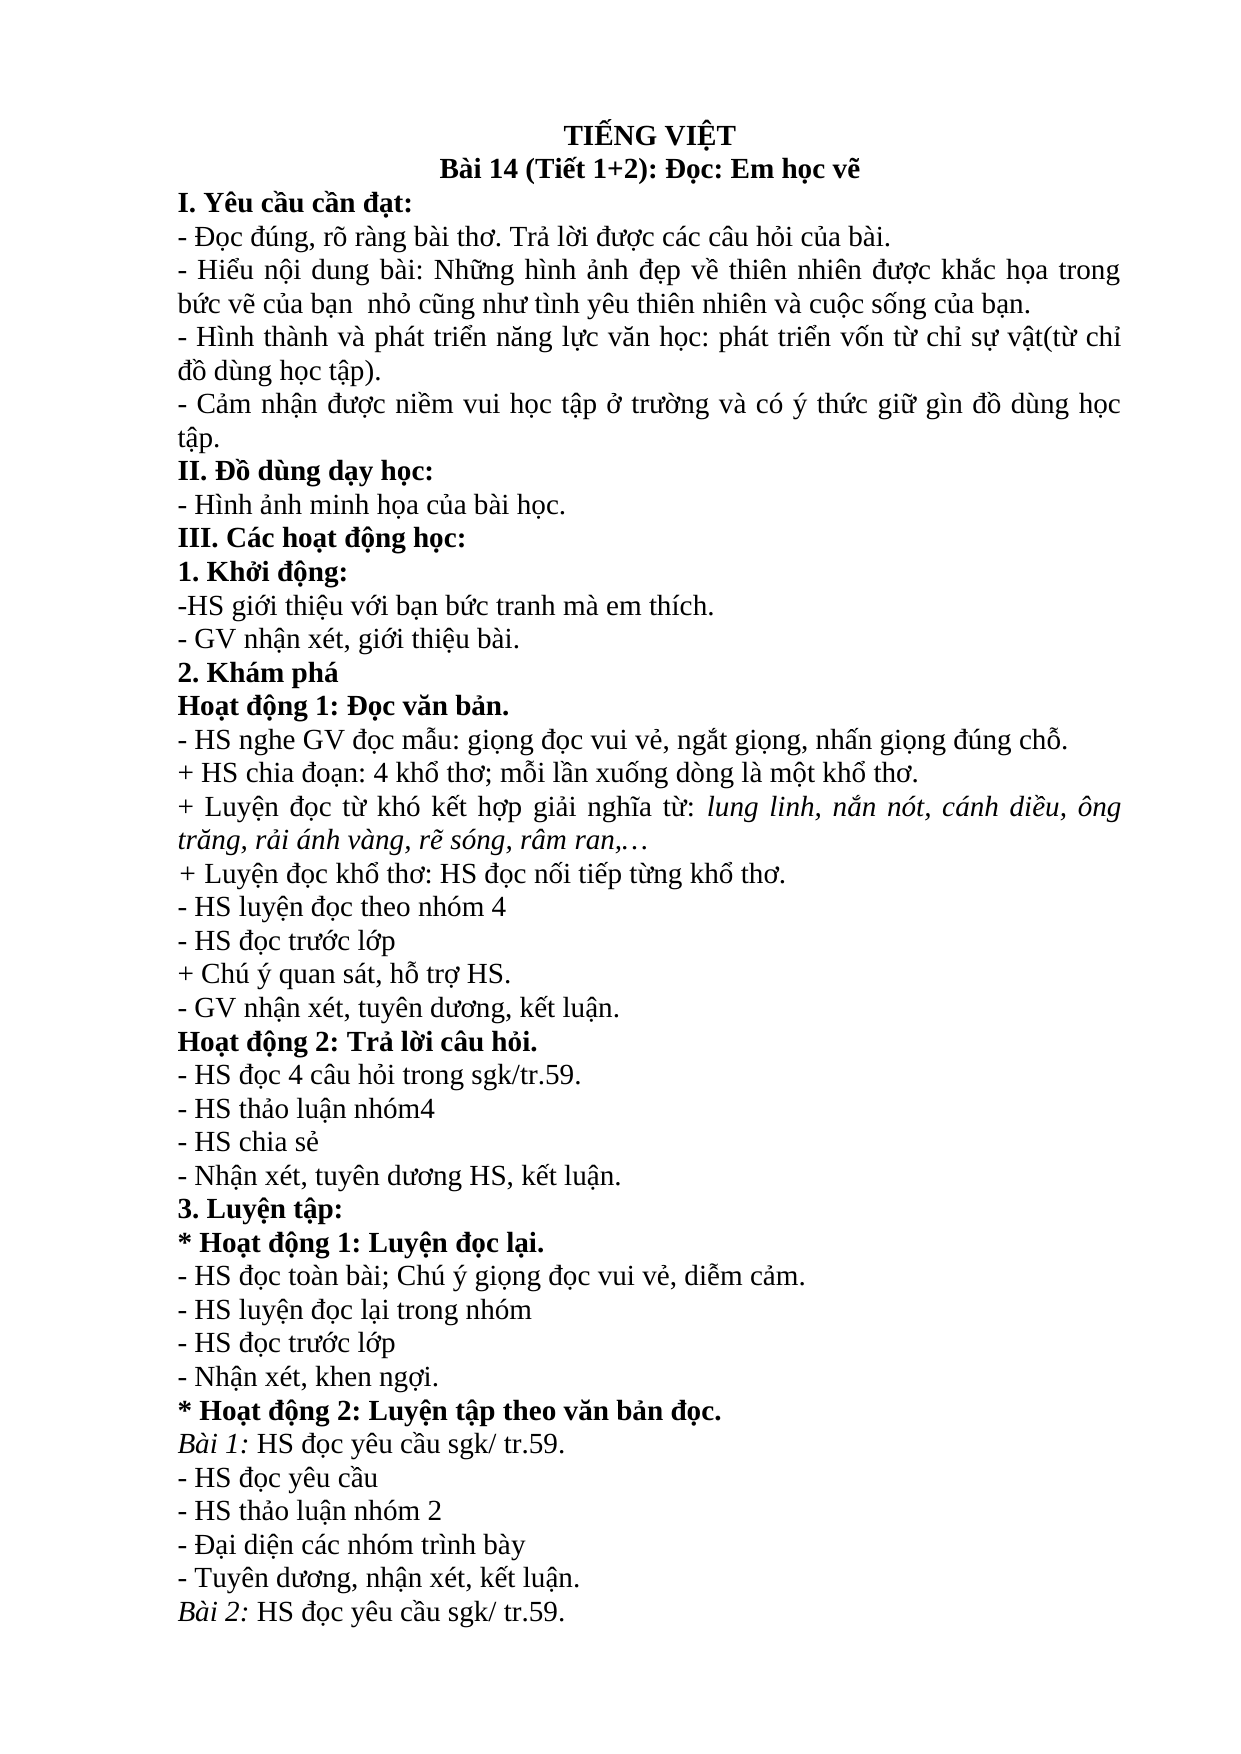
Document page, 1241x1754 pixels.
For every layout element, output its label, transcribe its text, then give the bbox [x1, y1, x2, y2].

text - Nhận xét, tuyên dương HS, kết luận. [177, 1158, 1122, 1191]
text - HS luyện đọc lại trong nhóm [177, 1292, 1122, 1326]
text - HS đọc trước lớp [177, 923, 1122, 957]
text - HS thảo luận nhóm4 [177, 1091, 1122, 1124]
text 3. Luyện tập: [177, 1191, 1122, 1225]
text Bài 14 (Tiết 1+2): Đọc: Em học vẽ [177, 152, 1122, 185]
text - Đọc đúng, rõ ràng bài thơ. Trả lời được các câu hỏi của bài. [177, 219, 1122, 252]
text * Hoạt động 2: Luyện tập theo văn bản đọc. [177, 1393, 1122, 1426]
text Bài 1: HS đọc yêu cầu sgk/ tr.59. [177, 1426, 1122, 1460]
text 1. Khởi động: [177, 554, 1122, 588]
text - HS đọc trước lớp [177, 1326, 1122, 1359]
text - HS đọc 4 câu hỏi trong sgk/tr.59. [177, 1057, 1122, 1091]
text + HS chia đoạn: 4 khổ thơ; mỗi lần xuống dòng là một khổ thơ. [177, 755, 1122, 789]
text - HS chia sẻ [177, 1124, 1122, 1158]
text - GV nhận xét, tuyên dương, kết luận. [177, 990, 1122, 1024]
text Hoạt động 2: Trả lời câu hỏi. [177, 1024, 1122, 1057]
text - Đại diện các nhóm trình bày [177, 1527, 1122, 1560]
text - GV nhận xét, giới thiệu bài. [177, 621, 1122, 655]
text 2. Khám phá [177, 655, 1122, 688]
text - Hiểu nội dung bài: Những hình ảnh đẹp về thiên nhiên được khắc họa trong bức vẽ của bạn nhỏ cũng như tình yêu thiên nhiên và cuộc sống của bạn. [177, 252, 1122, 319]
text - Tuyên dương, nhận xét, kết luận. [177, 1560, 1122, 1594]
text Bài 2: HS đọc yêu cầu sgk/ tr.59. [177, 1594, 1122, 1627]
text * Hoạt động 1: Luyện đọc lại. [177, 1225, 1122, 1258]
text + Chú ý quan sát, hỗ trợ HS. [177, 957, 1122, 990]
text II. Đồ dùng dạy học: [177, 453, 1122, 487]
text - Hình ảnh minh họa của bài học. [177, 487, 1122, 521]
text + Luyện đọc từ khó kết hợp giải nghĩa từ: lung linh, nắn nót, cánh diều, ông trăng, rải ánh vàng, rẽ sóng, râm ran,… [177, 789, 1122, 856]
text - Nhận xét, khen ngợi. [177, 1359, 1122, 1393]
text + Luyện đọc khổ thơ: HS đọc nối tiếp từng khổ thơ. [177, 856, 1122, 889]
text - HS thảo luận nhóm 2 [177, 1493, 1122, 1527]
text Hoạt động 1: Đọc văn bản. [177, 688, 1122, 722]
text - Hình thành và phát triển năng lực văn học: phát triển vốn từ chỉ sự vật(từ chỉ đồ dùng học tập). [177, 319, 1122, 386]
text - HS nghe GV đọc mẫu: giọng đọc vui vẻ, ngắt giọng, nhấn giọng đúng chỗ. [177, 722, 1122, 755]
text TIẾNG VIỆT [177, 118, 1122, 152]
text - HS đọc yêu cầu [177, 1460, 1122, 1493]
text - HS đọc toàn bài; Chú ý giọng đọc vui vẻ, diễm cảm. [177, 1258, 1122, 1292]
text I. Yêu cầu cần đạt: [177, 185, 1122, 219]
text - Cảm nhận được niềm vui học tập ở trường và có ý thức giữ gìn đồ dùng học tập. [177, 386, 1122, 453]
text - HS luyện đọc theo nhóm 4 [177, 889, 1122, 923]
text -HS giới thiệu với bạn bức tranh mà em thích. [177, 588, 1122, 621]
text III. Các hoạt động học: [177, 521, 1122, 554]
